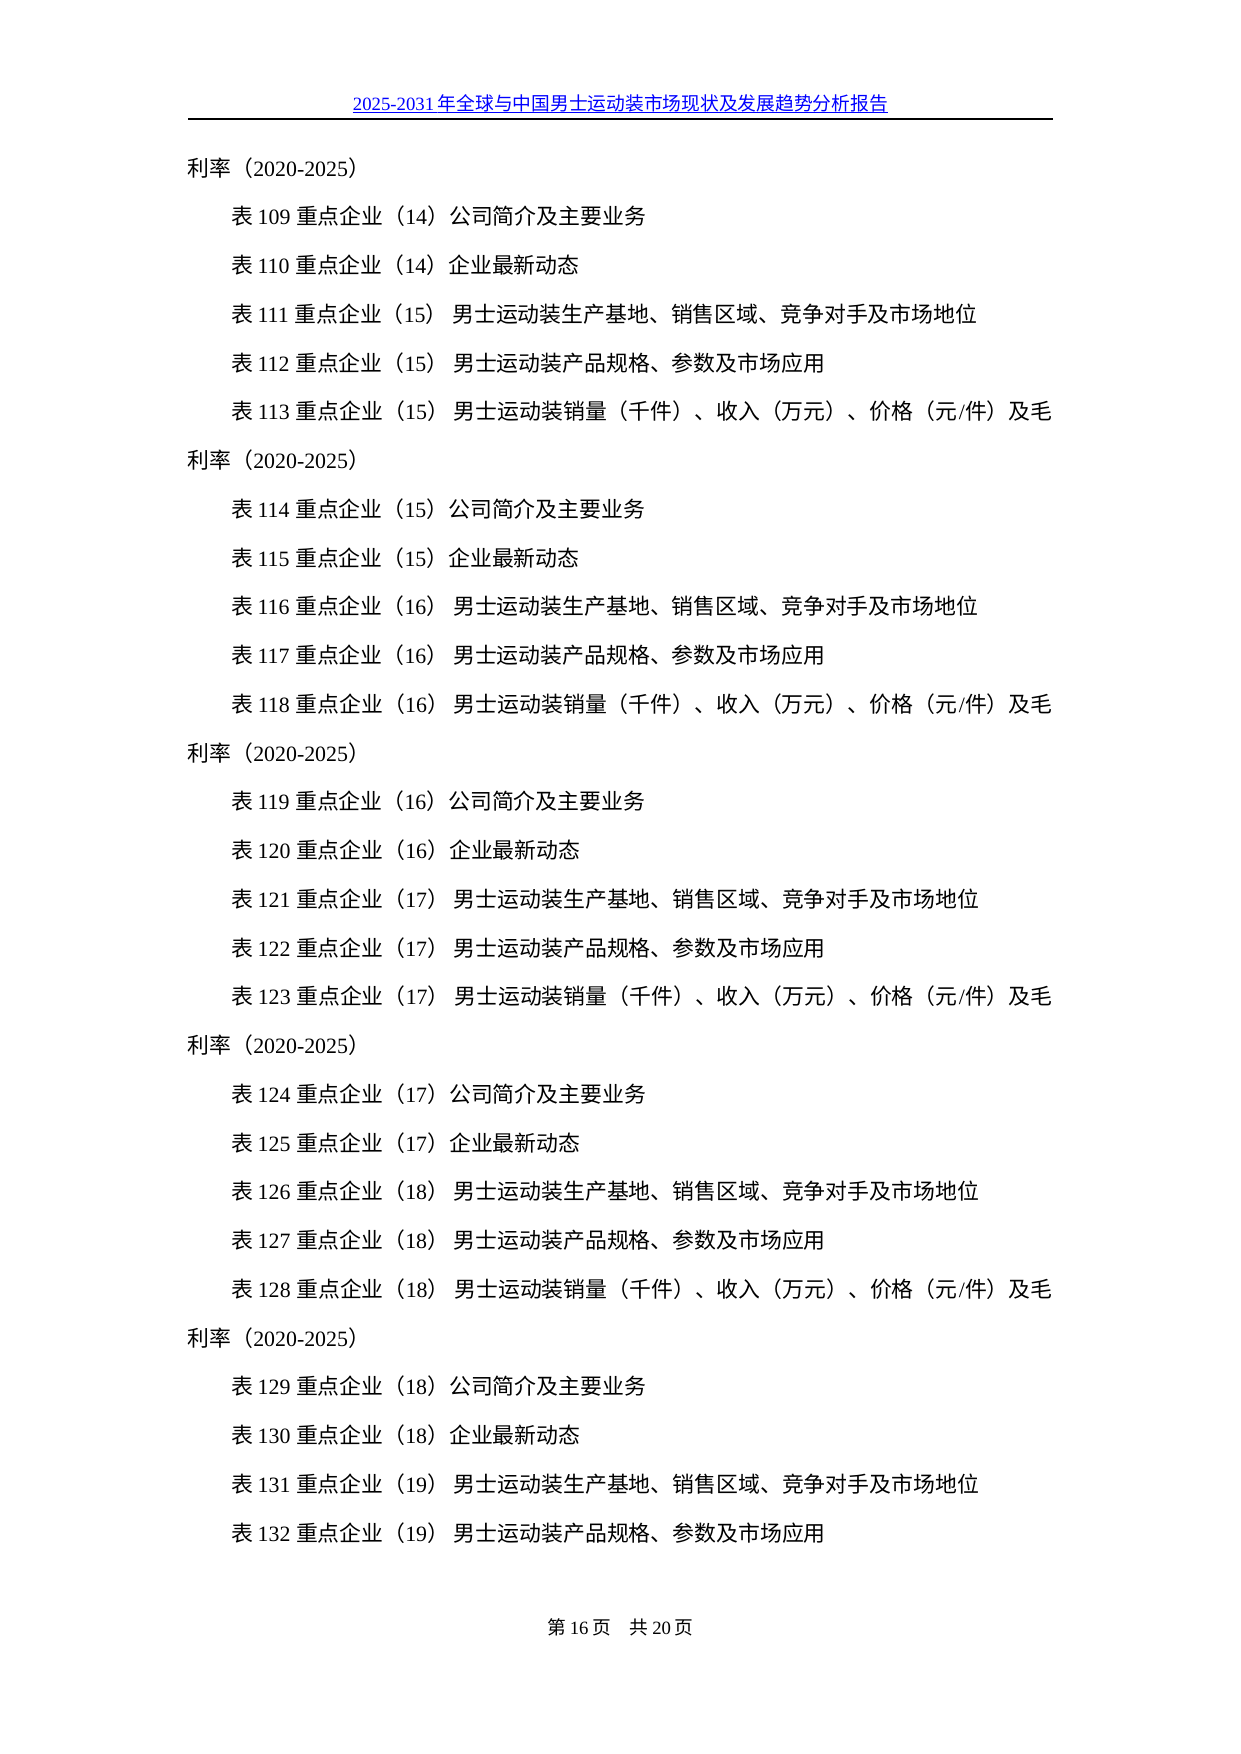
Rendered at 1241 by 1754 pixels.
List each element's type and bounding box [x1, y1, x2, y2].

text [187, 150, 1053, 1548]
